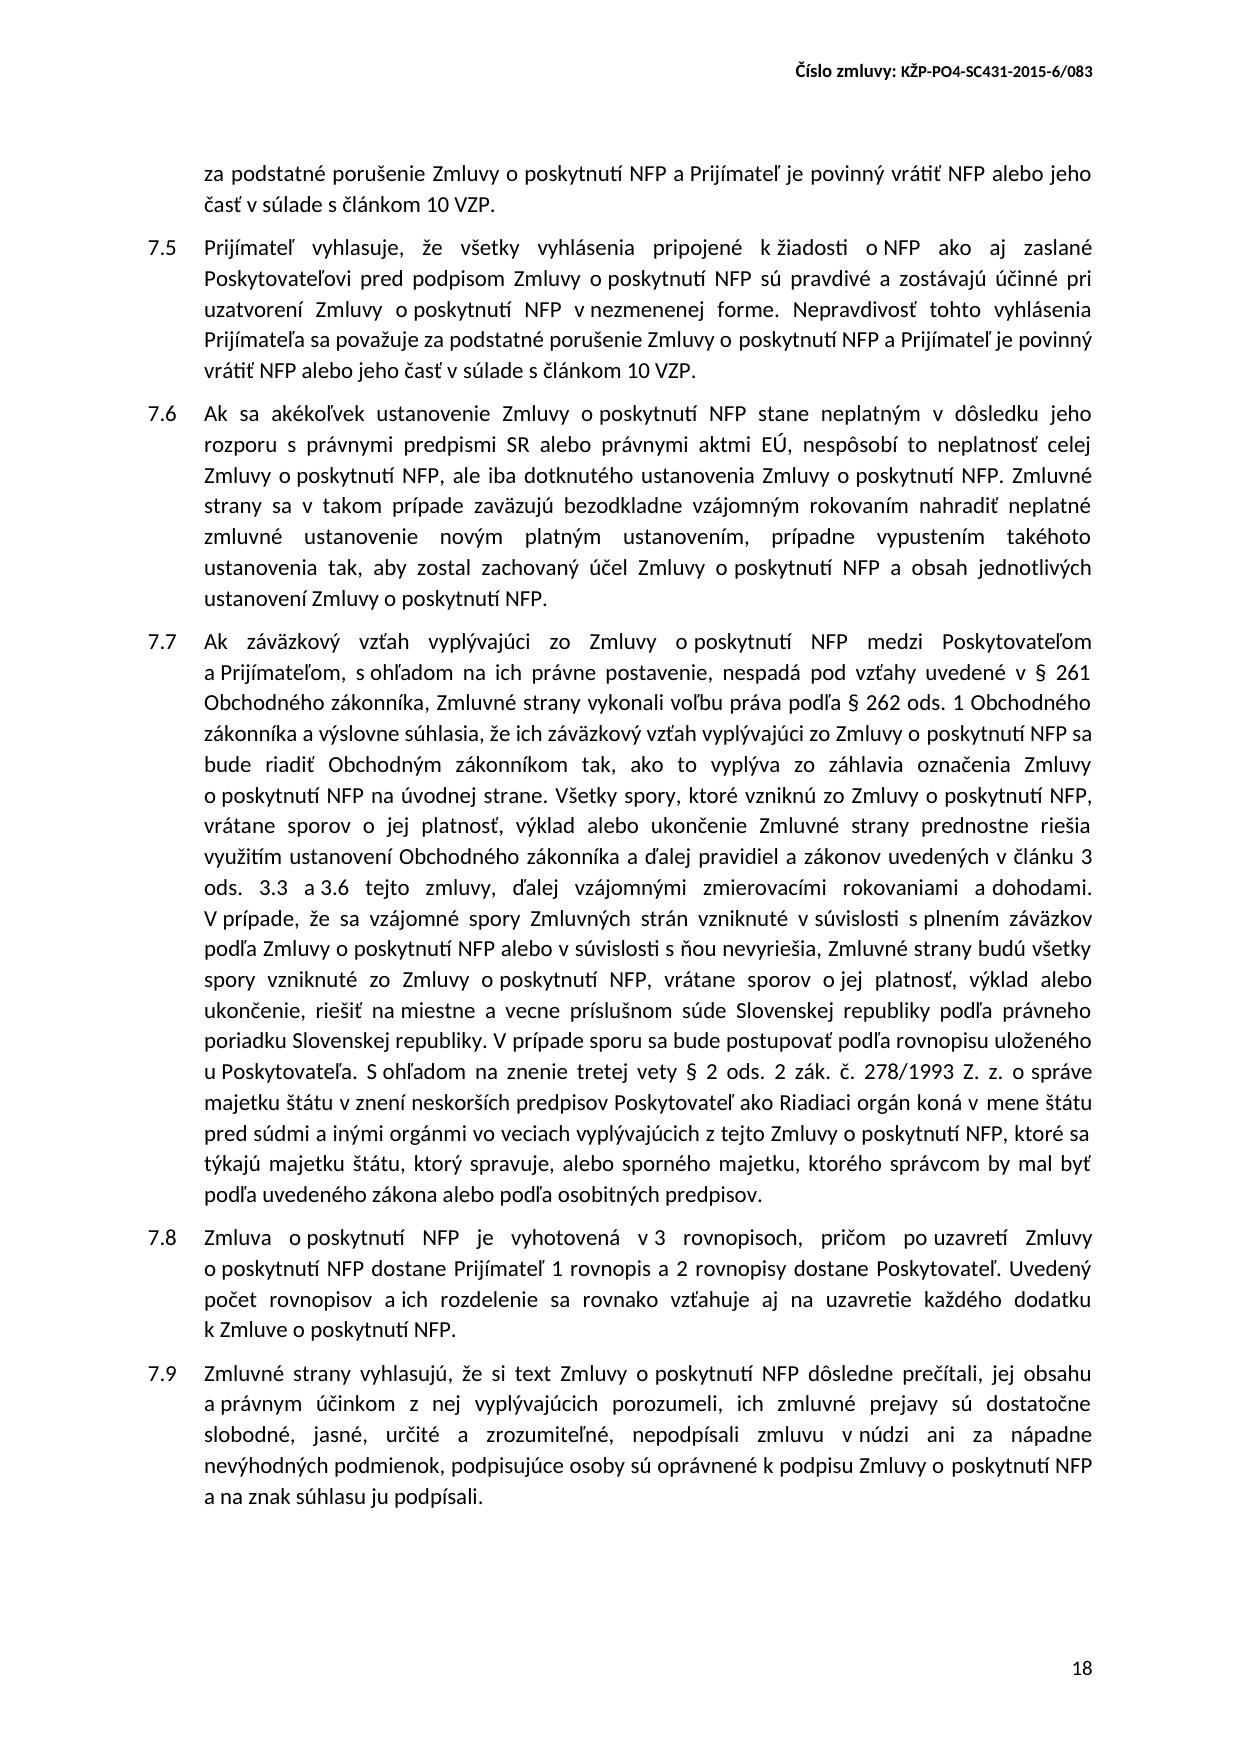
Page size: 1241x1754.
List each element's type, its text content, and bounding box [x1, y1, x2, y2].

text 7.7 Ak záväzkový vzťah vyplývajúci zo Zmluvy o poskytnutí NFP medzi Poskytovateľom a Prijímateľom, s ohľadom na ich právne postavenie, nespadá pod vzťahy uvedené v § 261 Obchodného zákonníka, Zmluvné strany vykonali voľbu práva podľa § 262 ods. 1 Obchodného zákonníka a výslovne súhlasia, že ich záväzkový vzťah vyplývajúci zo Zmluvy o poskytnutí NFP sa bude riadiť Obchodným zákonníkom tak, ako to vyplýva zo záhlavia označenia Zmluvy o poskytnutí NFP na úvodnej strane. Všetky spory, ktoré vzniknú zo Zmluvy o poskytnutí NFP, vrátane sporov o jej platnosť, výklad alebo ukončenie Zmluvné strany prednostne riešia využitím ustanovení Obchodného zákonníka a ďalej pravidiel a zákonov uvedených v článku 3 ods. 3.3 a 3.6 tejto zmluvy, ďalej vzájomnými zmierovacími rokovaniami a dohodami. V prípade, že sa vzájomné spory Zmluvných strán vzniknuté v súvislosti s plnením záväzkov podľa Zmluvy o poskytnutí NFP alebo v súvislosti s ňou nevyriešia, Zmluvné strany budú všetky spory vzniknuté zo Zmluvy o poskytnutí NFP, vrátane sporov o jej platnosť, výklad alebo ukončenie, riešiť na miestne a vecne príslušnom súde Slovenskej republiky podľa právneho poriadku Slovenskej republiky. V prípade sporu sa bude postupovať podľa rovnopisu uloženého u Poskytovateľa. S ohľadom na znenie tretej vety § 2 ods. 2 zák. č. 278/1993 Z. z. o správe majetku štátu v znení neskorších predpisov Poskytovateľ ako Riadiaci orgán koná v mene štátu pred súdmi a inými orgánmi vo veciach vyplývajúcich z tejto Zmluvy o poskytnutí NFP, ktoré sa týkajú majetku štátu, ktorý spravuje, alebo sporného majetku, ktorého správcom by mal byť podľa uvedeného zákona alebo podľa osobitných predpisov. [148, 627, 1092, 1208]
text 7.9 Zmluvné strany vyhlasujú, že si text Zmluvy o poskytnutí NFP dôsledne prečítali, jej obsahu a právnym účinkom z nej vyplývajúcich porozumeli, ich zmluvné prejavy sú dostatočne slobodné, jasné, určité a zrozumiteľné, nepodpísali zmluvu v núdzi ani za nápadne nevýhodných podmienok, podpisujúce osoby sú oprávnené k podpisu Zmluvy o poskytnutí NFP a na znak súhlasu ju podpísali. [148, 1359, 1092, 1510]
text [148, 159, 1092, 218]
text 7.5 Prijímateľ vyhlasuje, že všetky vyhlásenia pripojené k žiadosti o NFP ako aj zaslané Poskytovateľovi pred podpisom Zmluvy o poskytnutí NFP sú pravdivé a zostávajú účinné pri uzatvorení Zmluvy o poskytnutí NFP v nezmenenej forme. Nepravdivosť tohto vyhlásenia Prijímateľa sa považuje za podstatné porušenie Zmluvy o poskytnutí NFP a Prijímateľ je povinný vrátiť NFP alebo jeho časť v súlade s článkom 10 VZP. [148, 233, 1092, 384]
text 7.8 Zmluva o poskytnutí NFP je vyhotovená v 3 rovnopisoch, pričom po uzavretí Zmluvy o poskytnutí NFP dostane Prijímateľ 1 rovnopis a 2 rovnopisy dostane Poskytovateľ. Uvedený počet rovnopisov a ich rozdelenie sa rovnako vzťahuje aj na uzavretie každého dodatku k Zmluve o poskytnutí NFP. [148, 1223, 1092, 1344]
text 7.6 Ak sa akékoľvek ustanovenie Zmluvy o poskytnutí NFP stane neplatným v dôsledku jeho rozporu s právnymi predpismi SR alebo právnymi aktmi EÚ, nespôsobí to neplatnosť celej Zmluvy o poskytnutí NFP, ale iba dotknutého ustanovenia Zmluvy o poskytnutí NFP. Zmluvné strany sa v takom prípade zaväzujú bezodkladne vzájomným rokovaním nahradiť neplatné zmluvné ustanovenie novým platným ustanovením, prípadne vypustením takéhoto ustanovenia tak, aby zostal zachovaný účel Zmluvy o poskytnutí NFP a obsah jednotlivých ustanovení Zmluvy o poskytnutí NFP. [148, 399, 1092, 612]
